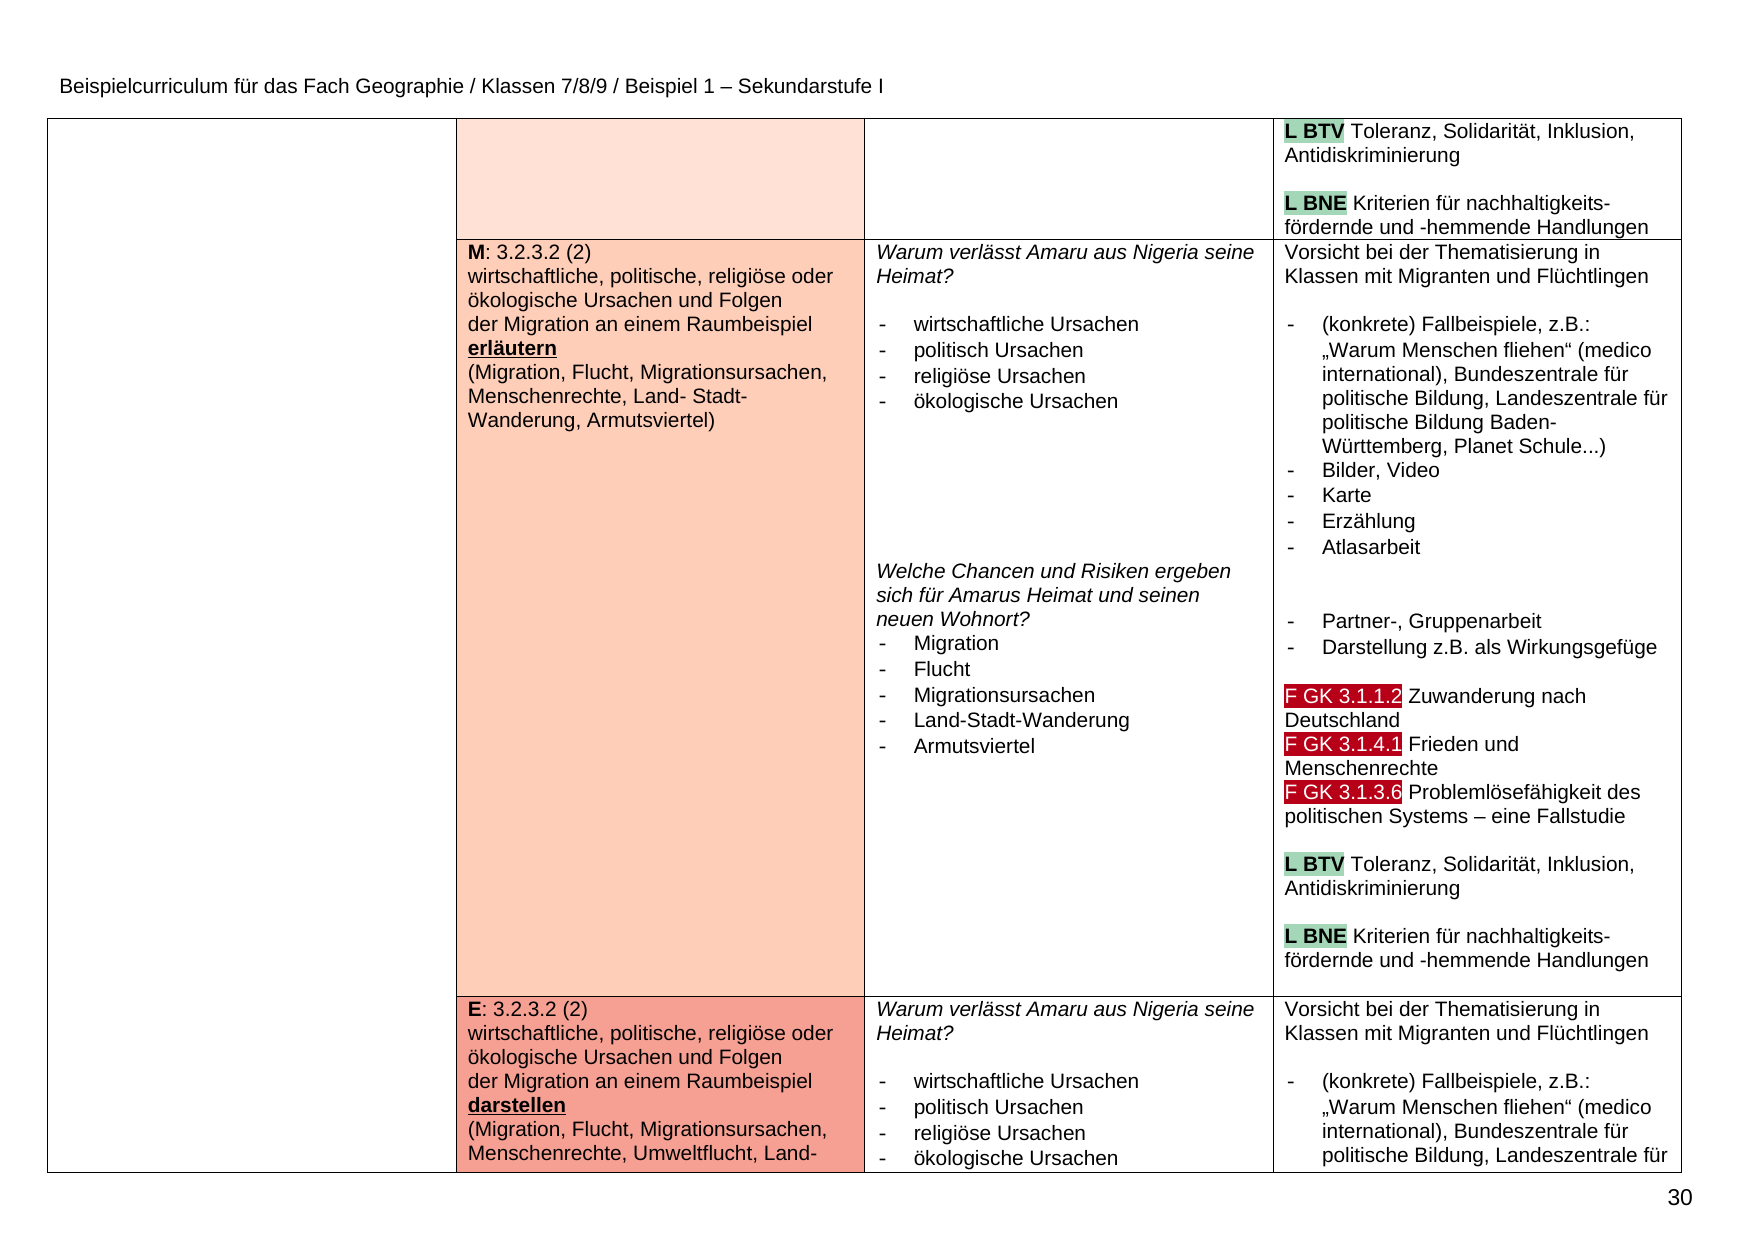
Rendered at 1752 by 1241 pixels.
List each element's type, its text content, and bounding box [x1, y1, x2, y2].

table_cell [1274, 997, 1681, 1172]
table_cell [457, 119, 864, 239]
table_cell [48, 119, 456, 1172]
table_cell M: 3.2.3.2 (2) wirtschaftliche, politische, religiöse oder ökologische Ursachen und Folgen der Migration an einem Raumbeispiel erläutern (Migration, Flucht, Migrationsursachen, Menschenrechte, Land- Stadt-Wanderung, Armutsviertel) [457, 240, 864, 996]
table_cell Vorsicht bei der Thematisierung in Klassen mit Migranten und Flüchtlingen (konkrete) Fallbeispiele, z.B.: „Warum Menschen fliehen“ (medico international), Bundeszentrale für politische Bildung, Landeszentrale für politische Bildung Baden-Württemberg, Planet Schule...) Bilder, Video Karte Erzählung Atlasarbeit Partner-, Gruppenarbeit Darstellung z.B. als Wirkungsgefüge F GK 3.1.1.2 Zuwanderung nach Deutschland F GK 3.1.4.1 Frieden und Menschenrechte F GK 3.1.3.6 Problemlösefähigkeit des politischen Systems – eine Fallstudie L BTV Toleranz, Solidarität, Inklusion, Antidiskriminierung L BNE Kriterien für nachhaltigkeits-fördernde und -hemmende Handlungen [1274, 240, 1681, 996]
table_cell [457, 997, 864, 1172]
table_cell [865, 997, 1273, 1172]
